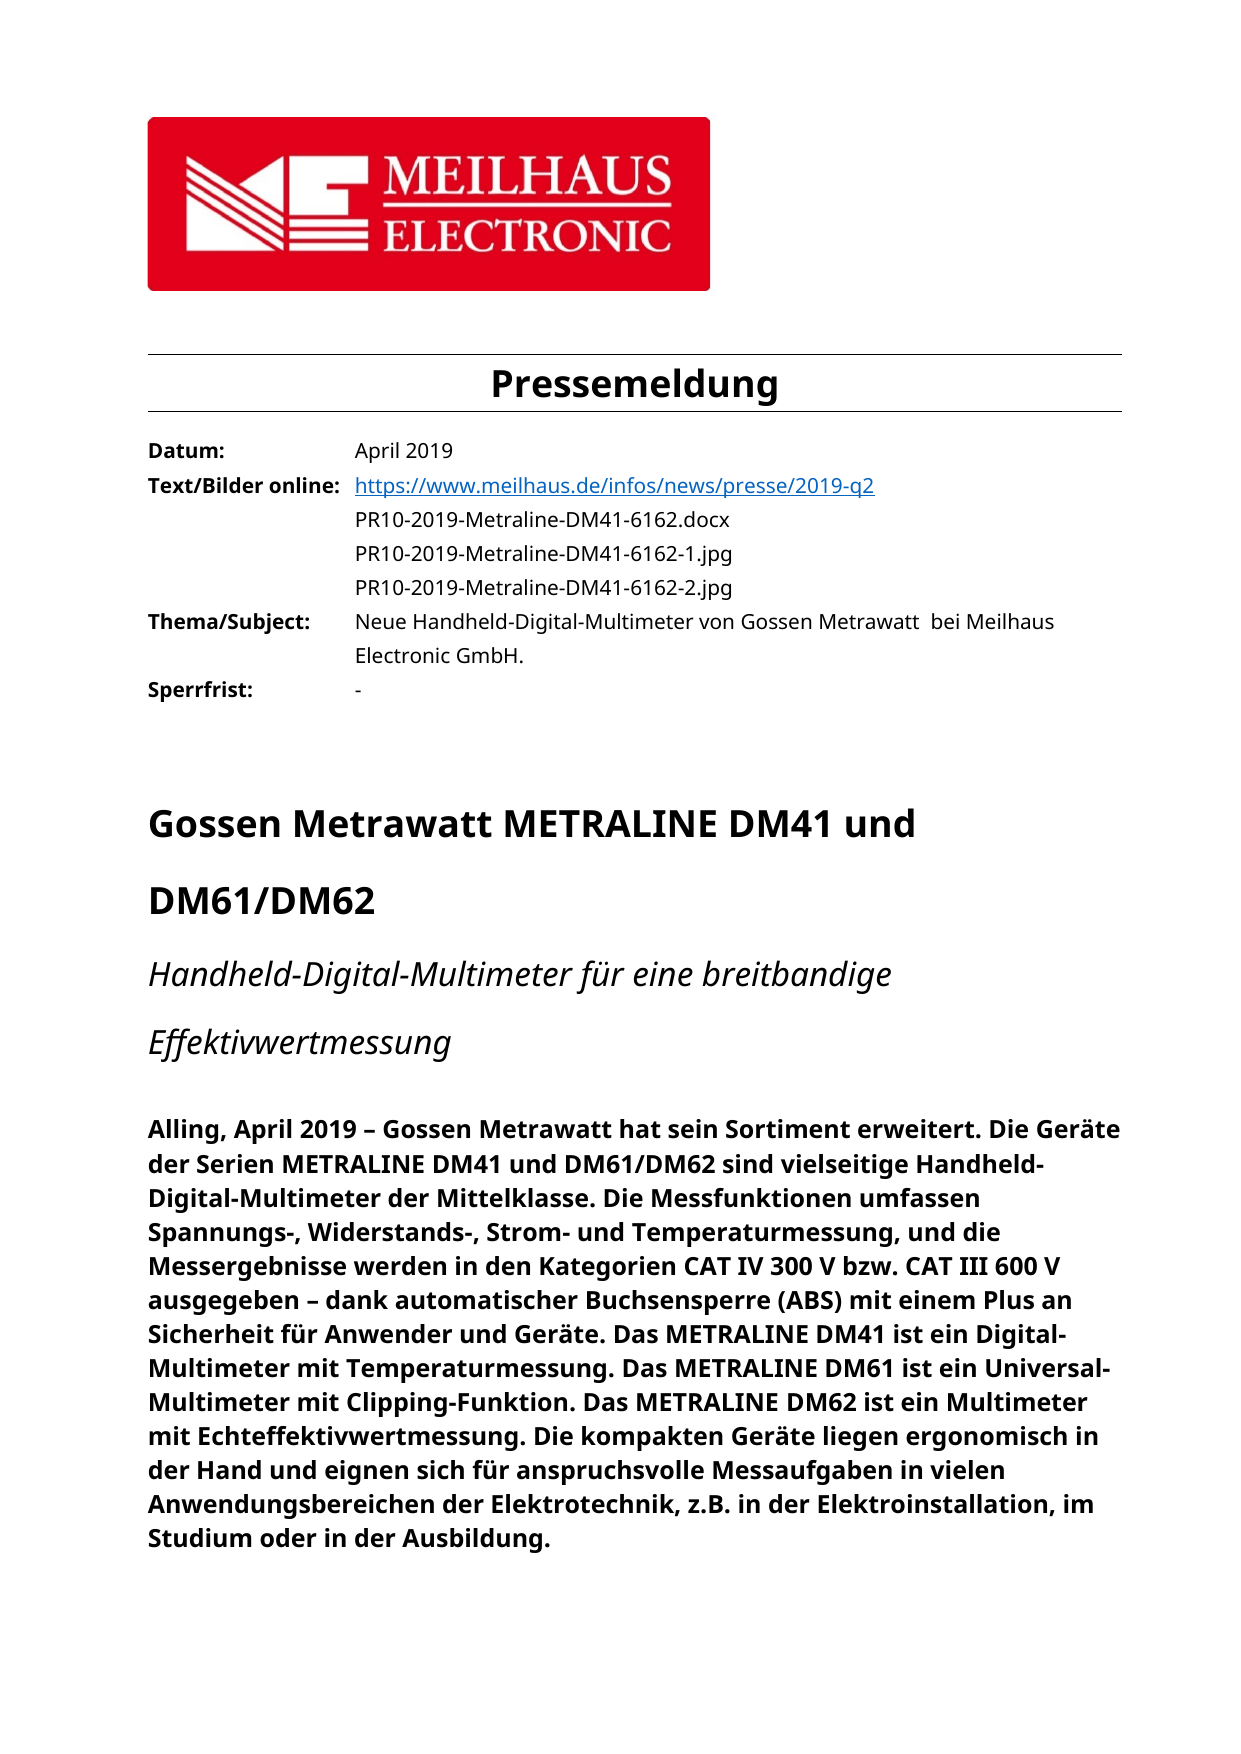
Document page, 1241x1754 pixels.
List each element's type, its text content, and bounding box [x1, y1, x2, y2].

picture [147, 117, 711, 291]
text Datum: April 2019 [148, 437, 1122, 465]
text Handheld-Digital-Multimeter für eine breitbandige Effektivwertmessung [148, 951, 1122, 1064]
text Thema/Subject: Neue Handheld-Digital-Multimeter von Gossen Metrawatt bei Meilhaus Electronic GmbH. [148, 607, 1122, 669]
text Pressemeldung [148, 355, 1122, 411]
text Sperrfrist: - [148, 675, 1122, 703]
text Alling, April 2019 – Gossen Metrawatt hat sein Sortiment erweitert. Die Geräte der Serien METRALINE DM41 und DM61/DM62 sind vielseitige Handheld-Digital-Multimeter der Mittelklasse. Die Messfunktionen umfassen Spannungs-, Widerstands-, Strom- und Temperaturmessung, und die Messergebnisse werden in den Kategorien CAT IV 300 V bzw. CAT III 600 V ausgegeben – dank automatischer Buchsensperre (ABS) mit einem Plus an Sicherheit für Anwender und Geräte. Das METRALINE DM41 ist ein Digital-Multimeter mit Temperaturmessung. Das METRALINE DM61 ist ein Universal-Multimeter mit Clipping-Funktion. Das METRALINE DM62 ist ein Multimeter mit Echteffektivwertmessung. Die kompakten Geräte liegen ergonomisch in der Hand und eignen sich für anspruchsvolle Messaufgaben in vielen Anwendungsbereichen der Elektrotechnik, z.B. in der Elektroinstallation, im Studium oder in der Ausbildung. [148, 1112, 1122, 1555]
text Gossen Metrawatt METRALINE DM41 und DM61/DM62 [148, 798, 1122, 925]
text Text/Bilder online: https://www.meilhaus.de/infos/news/presse/2019-q2 PR10-2019-Metraline-DM41-6162.docx PR10-2019-Metraline-DM41-6162-1.jpg PR10-2019-Metraline-DM41-6162-2.jpg [148, 471, 1122, 601]
